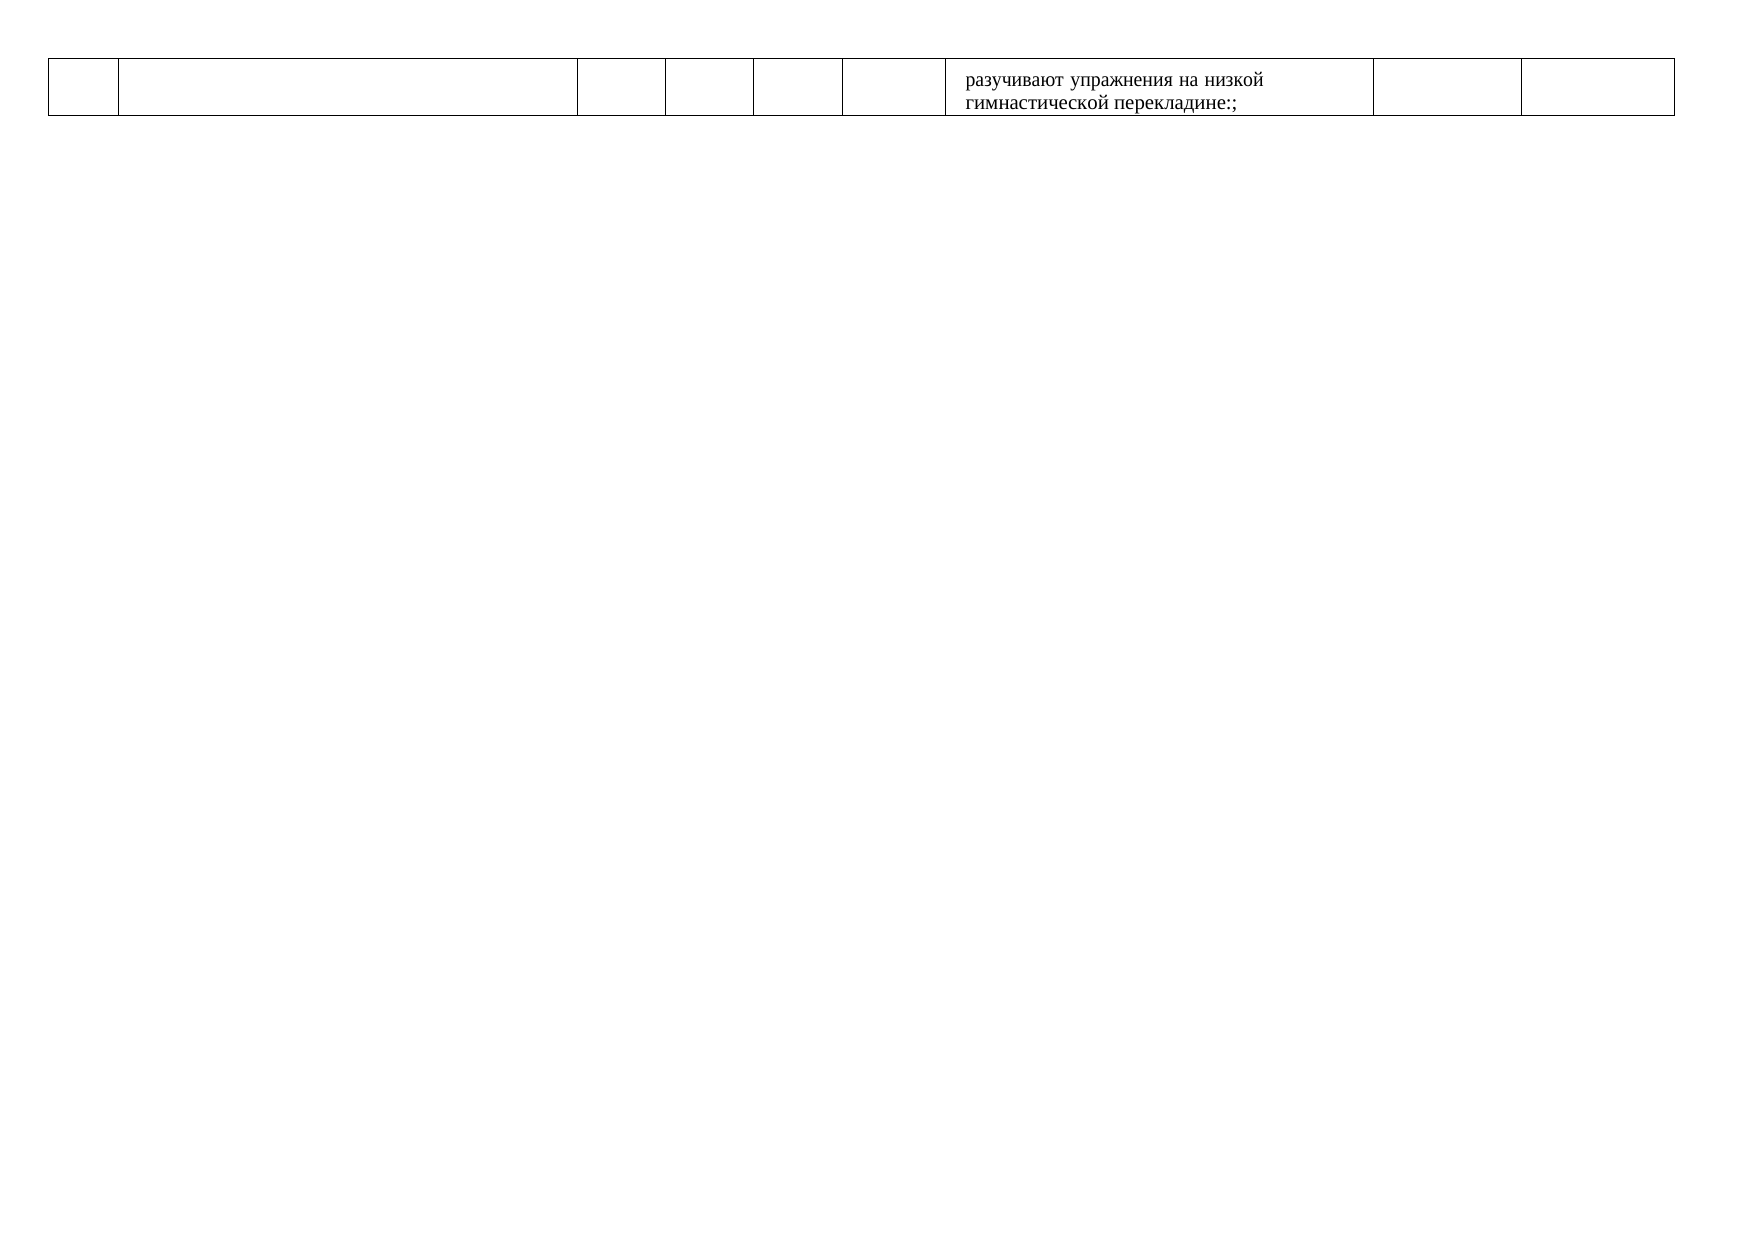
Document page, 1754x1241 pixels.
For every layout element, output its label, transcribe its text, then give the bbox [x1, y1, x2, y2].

table_cell [754, 59, 842, 114]
table_cell 4 [578, 59, 665, 114]
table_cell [119, 59, 577, 114]
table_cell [1522, 59, 1674, 114]
table_cell [843, 59, 945, 114]
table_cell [946, 59, 1373, 114]
table_cell 4.3. [49, 59, 118, 114]
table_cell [1374, 59, 1521, 114]
table_cell [666, 59, 753, 114]
